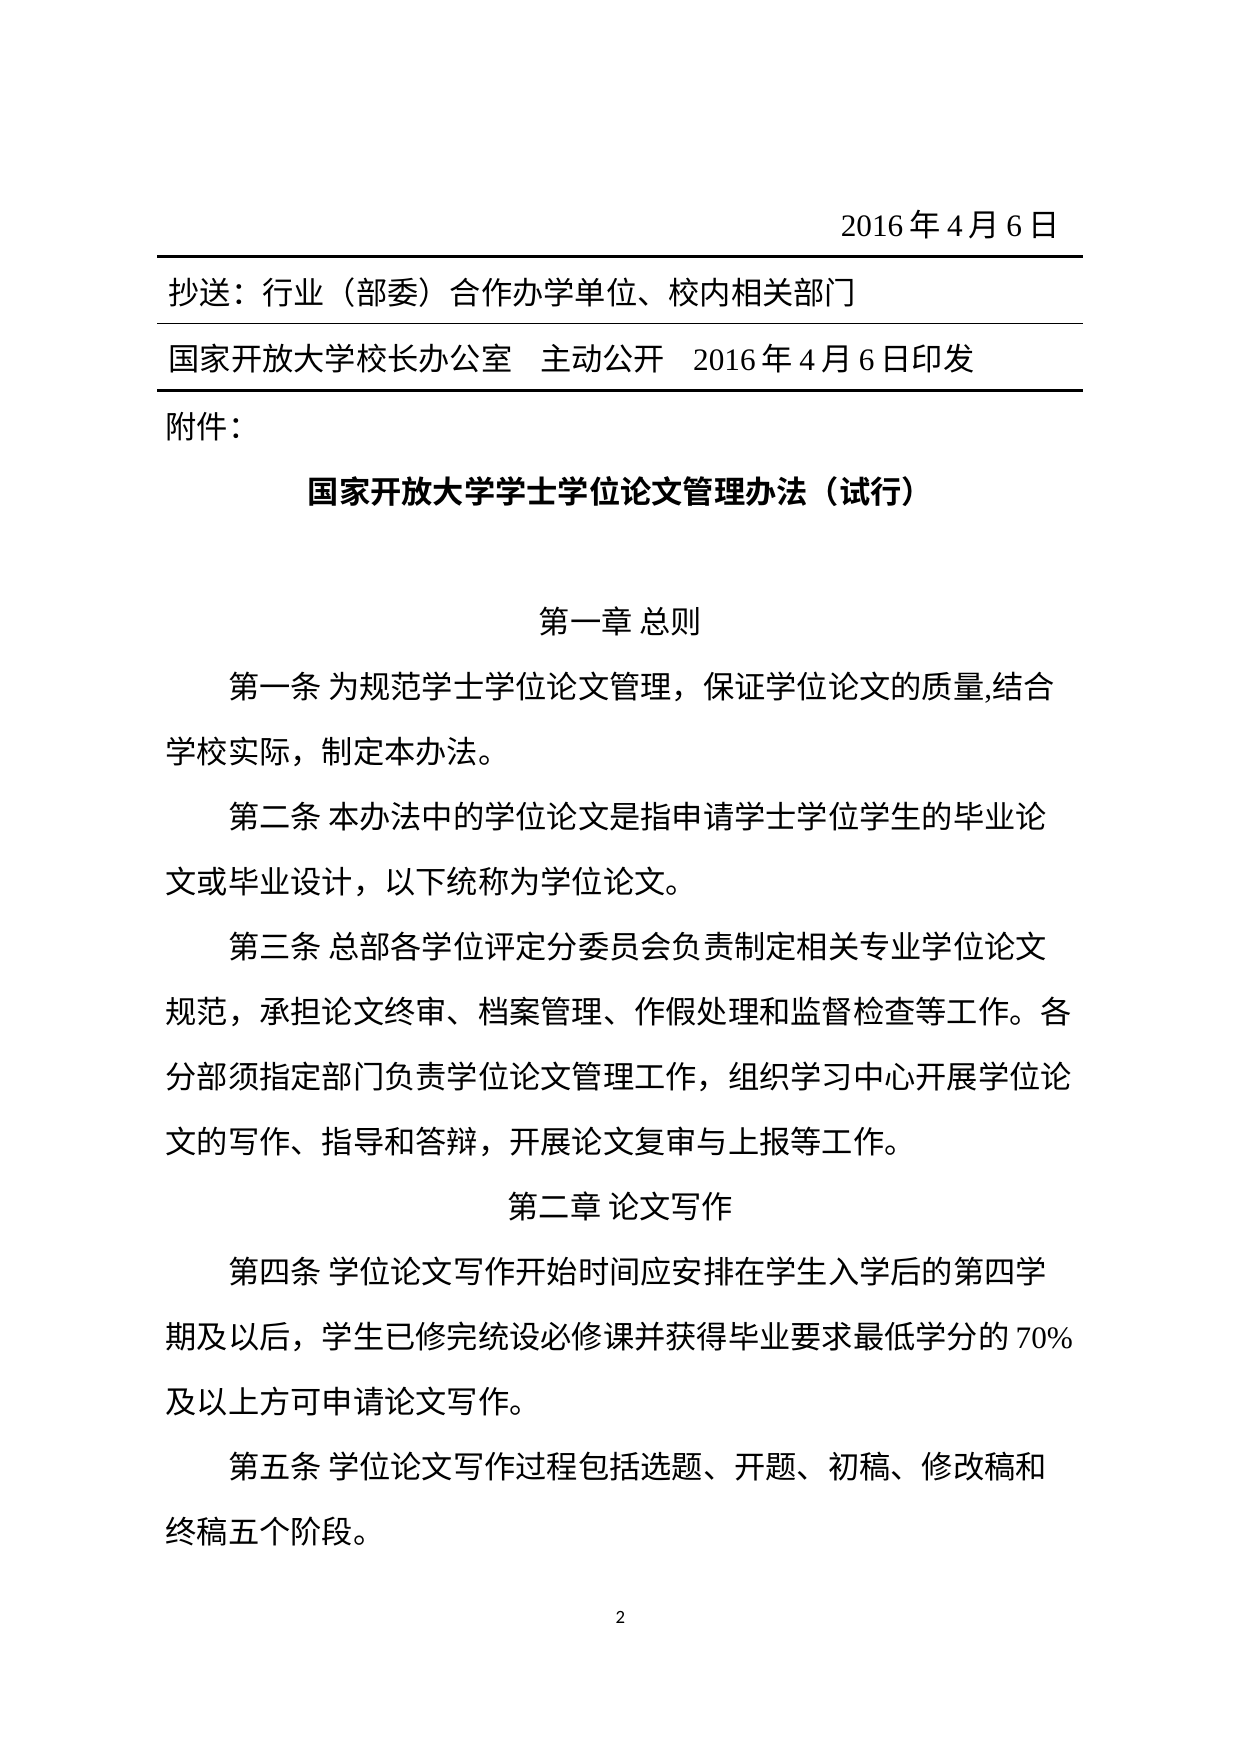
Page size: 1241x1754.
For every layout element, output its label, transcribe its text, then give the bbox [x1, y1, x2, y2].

list 总部各学位评定分委员会负责制定相关专业学位论文规范，承担论文终审、档案管理、作假处理和监督检查等工作。各分部须指定部门负责学位论文管理工作，组织学习中心开展学位论文的写作、指导和答辩，开展论文复审与上报等工作。 [165, 912, 1075, 1172]
text 2016年4月6日 [165, 190, 1059, 255]
list 学位论文写作过程包括选题、开题、初稿、修改稿和终稿五个阶段。 [165, 1432, 1075, 1562]
text 第一章 总则 [165, 587, 1075, 652]
table_cell 国家开放大学校长办公室 主动公开 2016年4月6日印发 [157, 324, 1083, 389]
list 学位论文写作开始时间应安排在学生入学后的第四学期及以后，学生已修完统设必修课并获得毕业要求最低学分的70%及以上方可申请论文写作。 [165, 1237, 1075, 1432]
text 第二章 论文写作 [165, 1172, 1075, 1237]
text 附件： [165, 392, 1075, 457]
text 国家开放大学学士学位论文管理办法（试行） [165, 457, 1075, 522]
table_header 抄送：行业（部委）合作办学单位、校内相关部门 [157, 258, 1083, 323]
list 为规范学士学位论文管理，保证学位论文的质量,结合学校实际，制定本办法。 [165, 652, 1075, 782]
list 本办法中的学位论文是指申请学士学位学生的毕业论文或毕业设计，以下统称为学位论文。 [165, 782, 1075, 912]
